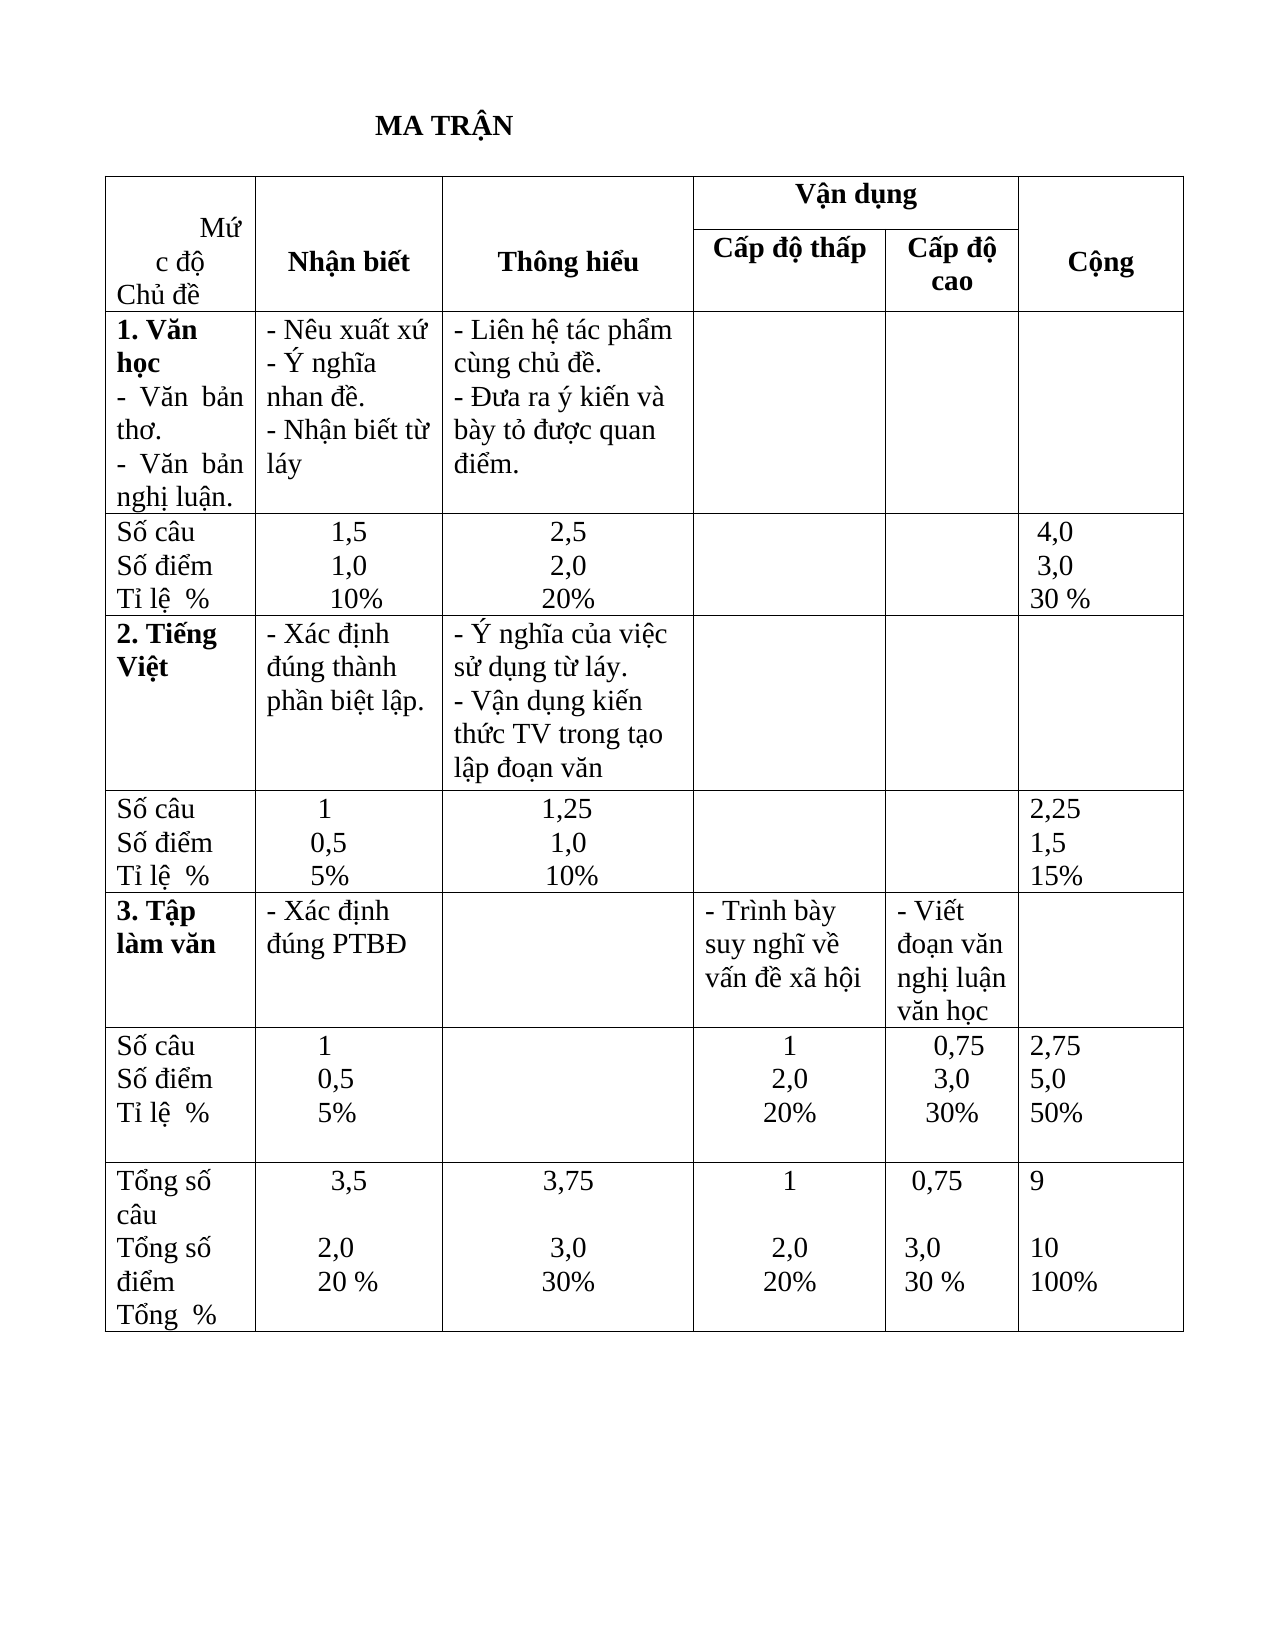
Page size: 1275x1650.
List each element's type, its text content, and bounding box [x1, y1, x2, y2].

table_cell Tổng số câu Tổng số điểm Tổng % [106, 1163, 255, 1331]
table_cell 2,75 5,0 50% [1019, 1028, 1183, 1162]
table_cell Cấp độ cao [886, 230, 1018, 311]
table_cell 2. Tiếng Việt [106, 616, 255, 790]
table_header Nhận biết [256, 177, 442, 311]
table_cell - Trình bày suy nghĩ về vấn đề xã hội [694, 893, 885, 1027]
table_cell 1 0,5 5% [256, 1028, 442, 1162]
text MA TRẬN [105, 108, 1200, 142]
table_cell 9 10 100% [1019, 1163, 1183, 1331]
table_cell 4,0 3,0 30 % [1019, 514, 1183, 615]
table_cell [886, 616, 1018, 790]
table_cell [443, 893, 693, 1027]
table_cell 2,5 2,0 20% [443, 514, 693, 615]
table_cell Số câu Số điểm Tỉ lệ % [106, 1028, 255, 1162]
table_cell [1019, 616, 1183, 790]
table_cell - Ý nghĩa của việc sử dụng từ láy. - Vận dụng kiến thức TV trong tạo lập đoạn văn [443, 616, 693, 790]
table_cell Số câu Số điểm Tỉ lệ % [106, 514, 255, 615]
table_cell [443, 1028, 693, 1162]
table_cell 0,75 3,0 30 % [886, 1163, 1018, 1331]
table_cell - Xác định đúng thành phần biệt lập. [256, 616, 442, 790]
table_cell [886, 514, 1018, 615]
table_cell 1 2,0 20% [694, 1163, 885, 1331]
table_cell 0,75 3,0 30% [886, 1028, 1018, 1162]
table_cell Số câu Số điểm Tỉ lệ % [106, 791, 255, 892]
table_cell 1 2,0 20% [694, 1028, 885, 1162]
table_cell 1,25 1,0 10% [443, 791, 693, 892]
table_cell [1019, 893, 1183, 1027]
table_cell 3. Tập làm văn [106, 893, 255, 1027]
table_cell 1. Văn học - Văn bản thơ. - Văn bản nghị luận. [106, 312, 255, 513]
table_cell [886, 791, 1018, 892]
table_cell 2,25 1,5 15% [1019, 791, 1183, 892]
table_cell - Nêu xuất xứ - Ý nghĩa nhan đề. - Nhận biết từ láy [256, 312, 442, 513]
table_header Vận dụng [694, 177, 1018, 229]
table_cell Cấp độ thấp [694, 230, 885, 311]
table_cell [694, 791, 885, 892]
table_cell - Liên hệ tác phẩm cùng chủ đề. - Đưa ra ý kiến và bày tỏ được quan điểm. [443, 312, 693, 513]
table_header Cộng [1019, 177, 1183, 311]
table_cell 3,75 3,0 30% [443, 1163, 693, 1331]
table_cell 3,5 2,0 20 % [256, 1163, 442, 1331]
table_cell - Viết đoạn văn nghị luận văn học [886, 893, 1018, 1027]
table_cell [694, 514, 885, 615]
table_cell 1 0,5 5% [256, 791, 442, 892]
table_cell [886, 312, 1018, 513]
table_cell 1,5 1,0 10% [256, 514, 442, 615]
table_cell [1019, 312, 1183, 513]
table_cell - Xác định đúng PTBĐ [256, 893, 442, 1027]
table_header Thông hiểu [443, 177, 693, 311]
table_cell [694, 616, 885, 790]
table_cell [694, 312, 885, 513]
table_header Mức độ Chủ đề [106, 177, 255, 311]
